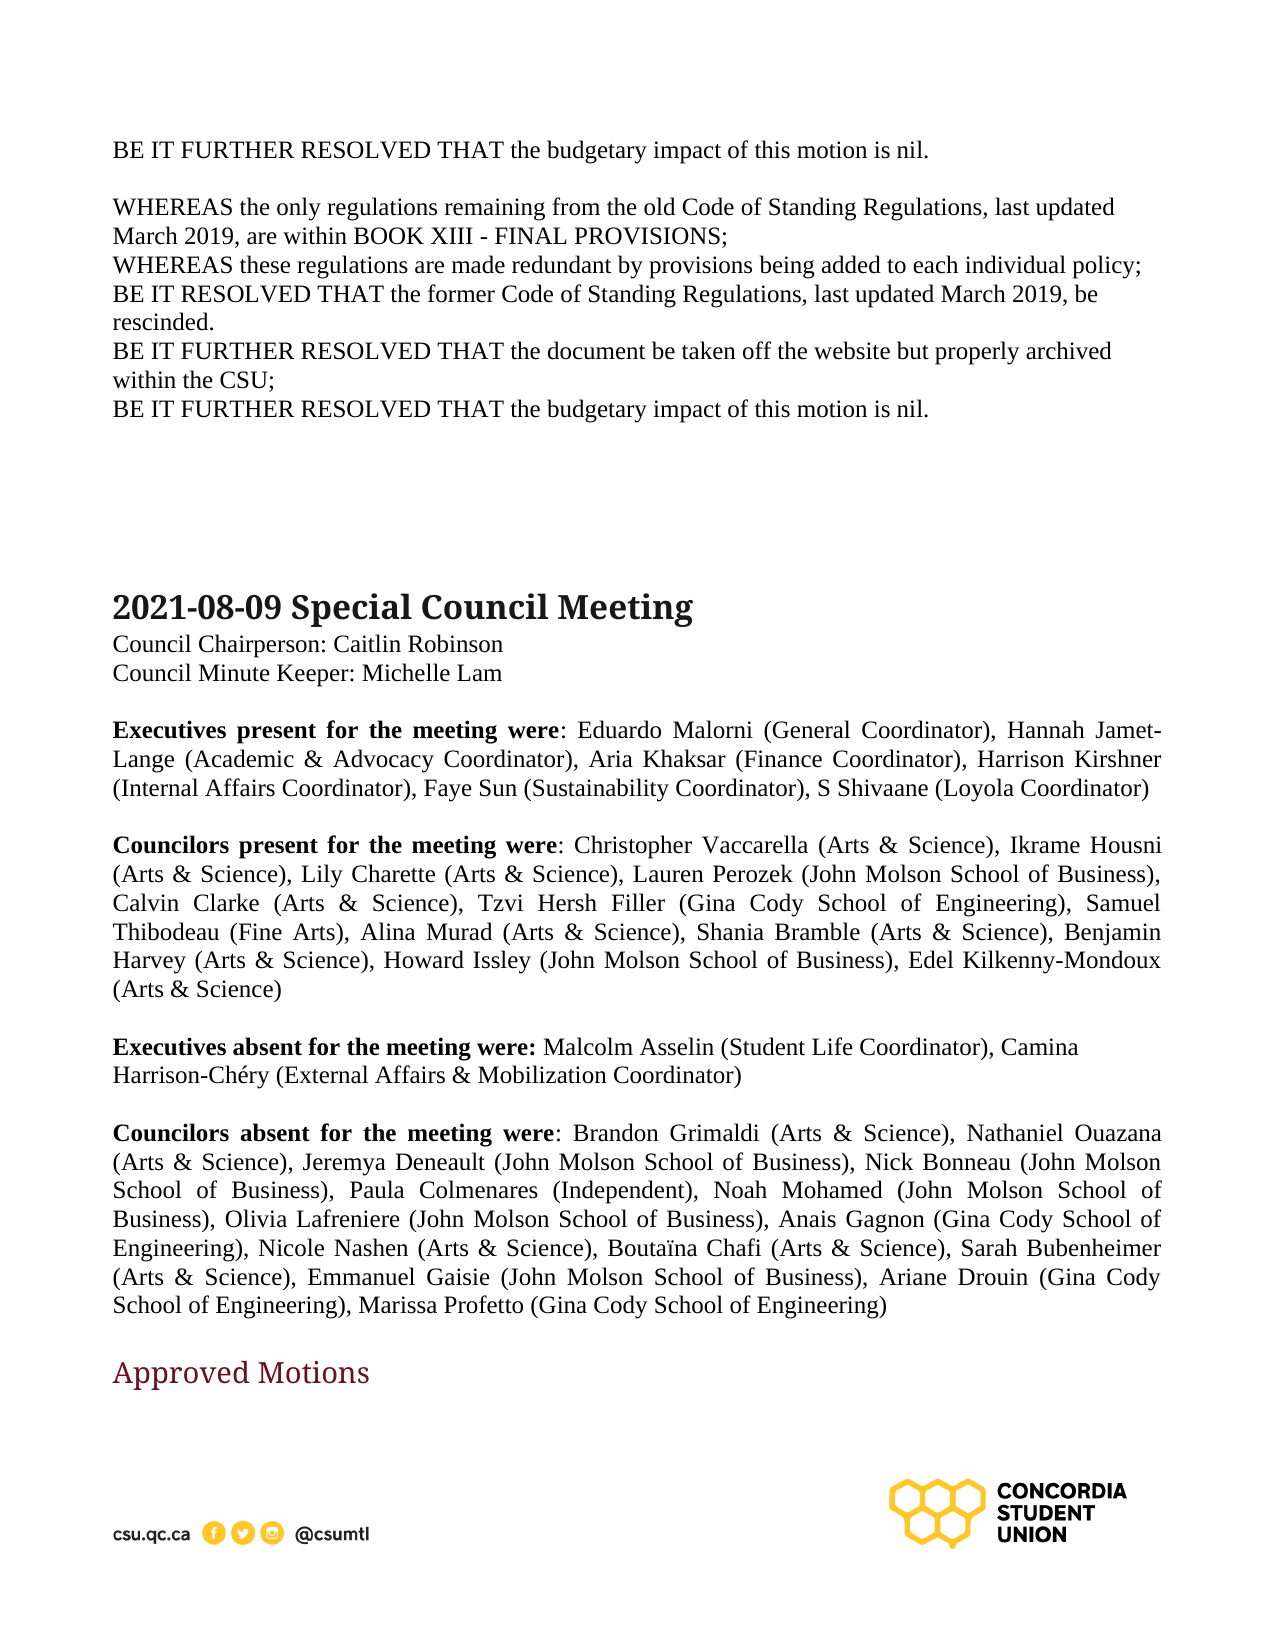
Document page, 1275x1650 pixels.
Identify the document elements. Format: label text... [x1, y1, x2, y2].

text Executives present for the meeting were: Eduardo Malorni (General Coordinator), Hannah Jamet-Lange (Academic & Advocacy Coordinator), Aria Khaksar (Finance Coordinator), Harrison Kirshner (Internal Affairs Coordinator), Faye Sun (Sustainability Coordinator), S Shivaane (Loyola Coordinator) [112, 715, 1162, 802]
subtitle 2021-08-09 Special Council Meeting [112, 584, 1162, 629]
text BE IT FURTHER RESOLVED THAT the budgetary impact of this motion is nil. [112, 135, 1162, 164]
text WHEREAS the only regulations remaining from the old Code of Standing Regulations, last updated March 2019, are within BOOK XIII - FINAL PROVISIONS; [112, 192, 1162, 250]
text Councilors absent for the meeting were: Brandon Grimaldi (Arts & Science), Nathaniel Ouazana (Arts & Science), Jeremya Deneault (John Molson School of Business), Nick Bonneau (John Molson School of Business), Paula Colmenares (Independent), Noah Mohamed (John Molson School of Business), Olivia Lafreniere (John Molson School of Business), Anais Gagnon (Gina Cody School of Engineering), Nicole Nashen (Arts & Science), Boutaïna Chafi (Arts & Science), Sarah Bubenheimer (Arts & Science), Emmanuel Gaisie (John Molson School of Business), Ariane Drouin (Gina Cody School of Engineering), Marissa Profetto (Gina Cody School of Engineering) [112, 1118, 1162, 1319]
text Councilors present for the meeting were: Christopher Vaccarella (Arts & Science), Ikrame Housni (Arts & Science), Lily Charette (Arts & Science), Lauren Perozek (John Molson School of Business), Calvin Clarke (Arts & Science), Tzvi Hersh Filler (Gina Cody School of Engineering), Samuel Thibodeau (Fine Arts), Alina Murad (Arts & Science), Shania Bramble (Arts & Science), Benjamin Harvey (Arts & Science), Howard Issley (John Molson School of Business), Edel Kilkenny-Mondoux (Arts & Science) [112, 830, 1162, 1003]
text Council Minute Keeper: Michelle Lam [112, 658, 1162, 687]
text Executives absent for the meeting were: Malcolm Asselin (Student Life Coordinator), Camina Harrison-Chéry (External Affairs & Mobilization Coordinator) [112, 1032, 1162, 1089]
text WHEREAS these regulations are made redundant by provisions being added to each individual policy; BE IT RESOLVED THAT the former Code of Standing Regulations, last updated March 2019, be rescinded. [112, 250, 1162, 336]
text Council Chairperson: Caitlin Robinson [112, 629, 1162, 658]
subtitle Approved Motions [112, 1352, 1162, 1392]
text BE IT FURTHER RESOLVED THAT the document be taken off the website but properly archived within the CSU; [112, 336, 1162, 394]
text BE IT FURTHER RESOLVED THAT the budgetary impact of this motion is nil. [112, 394, 1162, 422]
picture [112, 1426, 1134, 1577]
